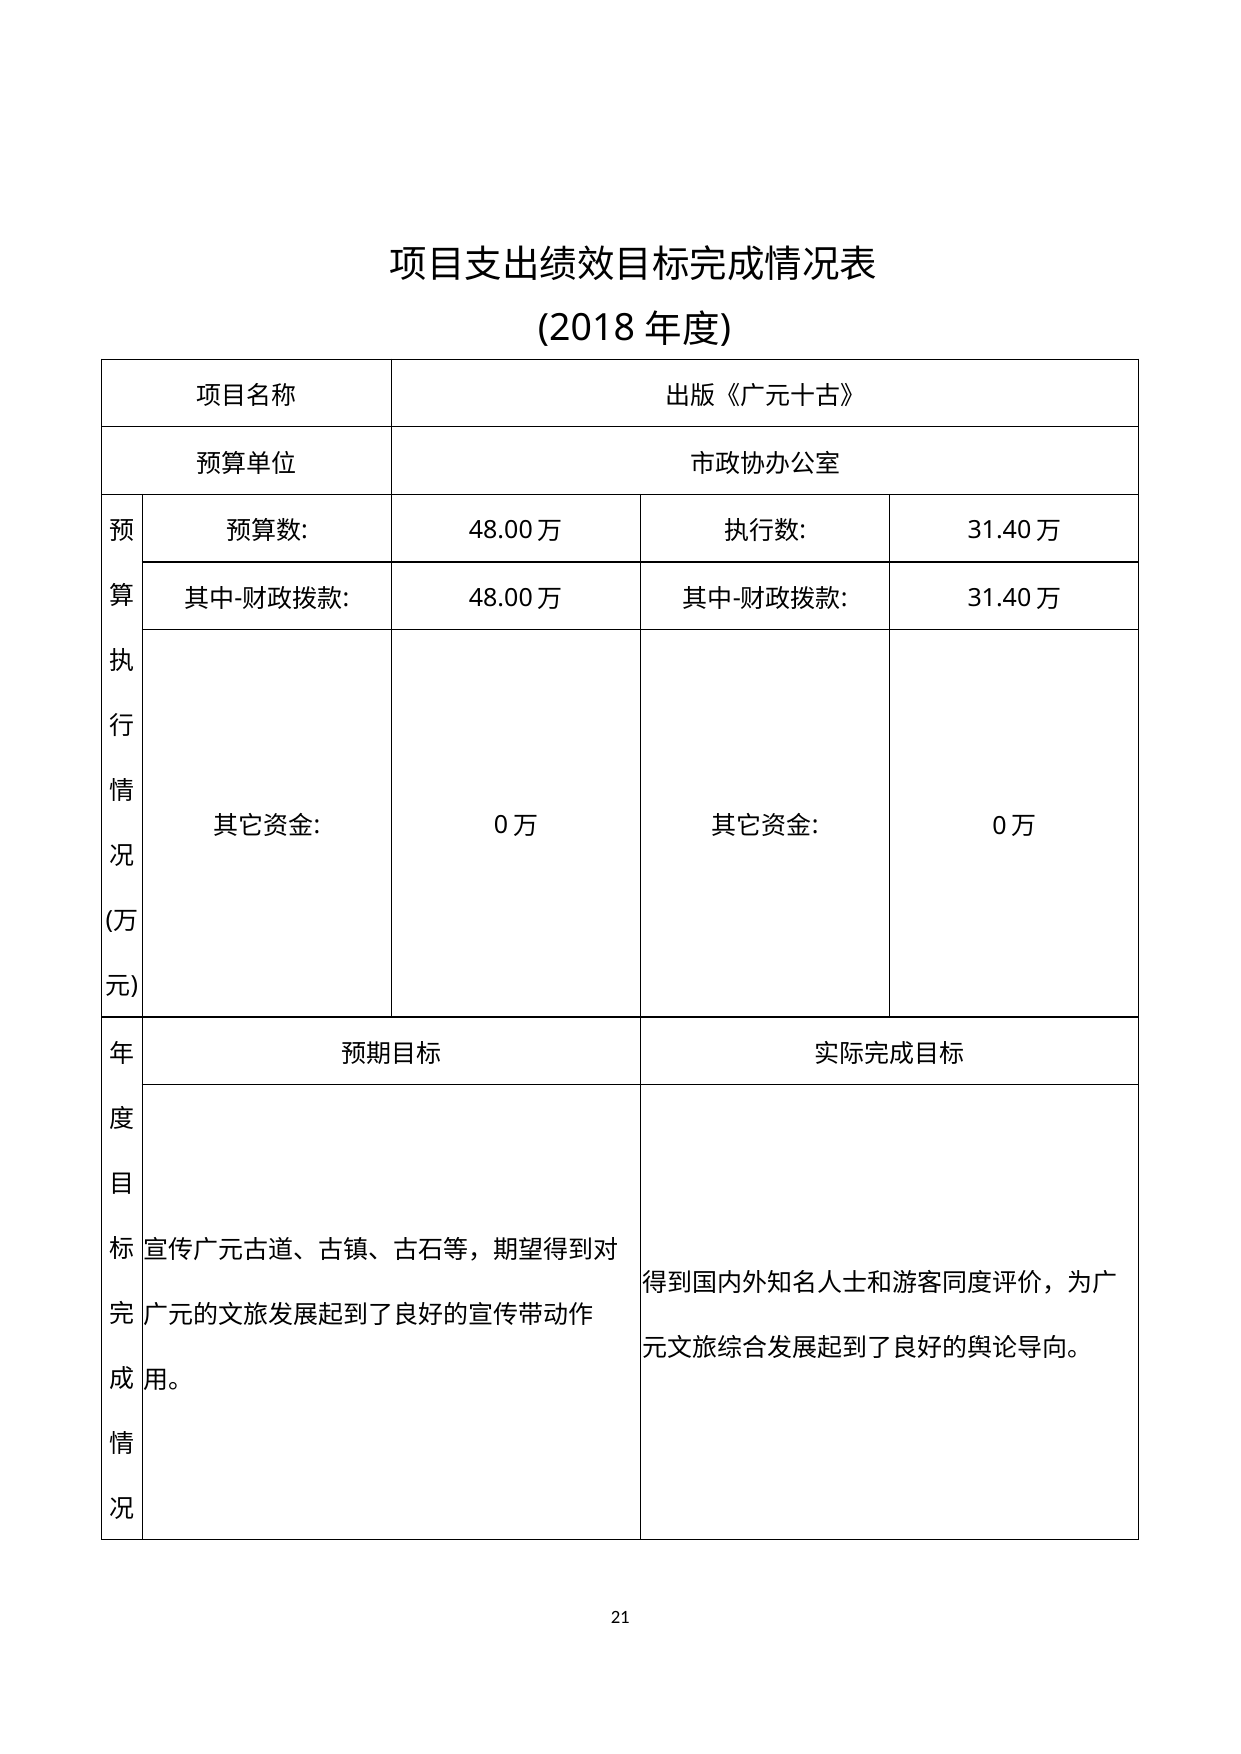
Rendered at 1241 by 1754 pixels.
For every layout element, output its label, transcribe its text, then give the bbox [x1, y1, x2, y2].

table_cell 0万 [890, 630, 1138, 1016]
table_cell 其中-财政拨款: [143, 563, 391, 629]
table_cell 48.00万 [392, 563, 640, 629]
table_cell 31.40万 [890, 495, 1138, 561]
table_cell 年度目标完成情况 [102, 1018, 142, 1539]
table_cell 市政协办公室 [392, 427, 1138, 494]
table_cell 其它资金: [143, 630, 391, 1016]
table_cell 项目名称 [102, 360, 391, 426]
table_cell 其它资金: [641, 630, 889, 1016]
table_cell 预算执行情况(万元) [102, 495, 142, 1016]
table_cell 其中-财政拨款: [641, 563, 889, 629]
table_cell 得到国内外知名人士和游客同度评价，为广元文旅综合发展起到了良好的舆论导向。 [641, 1085, 1138, 1539]
table_cell 预算数: [143, 495, 391, 561]
table_cell 执行数: [641, 495, 889, 561]
table_cell 预算单位 [102, 427, 391, 494]
table_header 项目支出绩效目标完成情况表 (2018 年度) [101, 227, 1139, 358]
table_cell 宣传广元古道、古镇、古石等，期望得到对广元的文旅发展起到了良好的宣传带动作用。 [143, 1085, 640, 1539]
table_cell 48.00万 [392, 495, 640, 561]
table_cell 实际完成目标 [641, 1018, 1138, 1084]
table_cell 31.40万 [890, 563, 1138, 629]
table_cell 0万 [392, 630, 640, 1016]
table_cell 出版《广元十古》 [392, 360, 1138, 426]
table_cell 预期目标 [143, 1018, 640, 1084]
